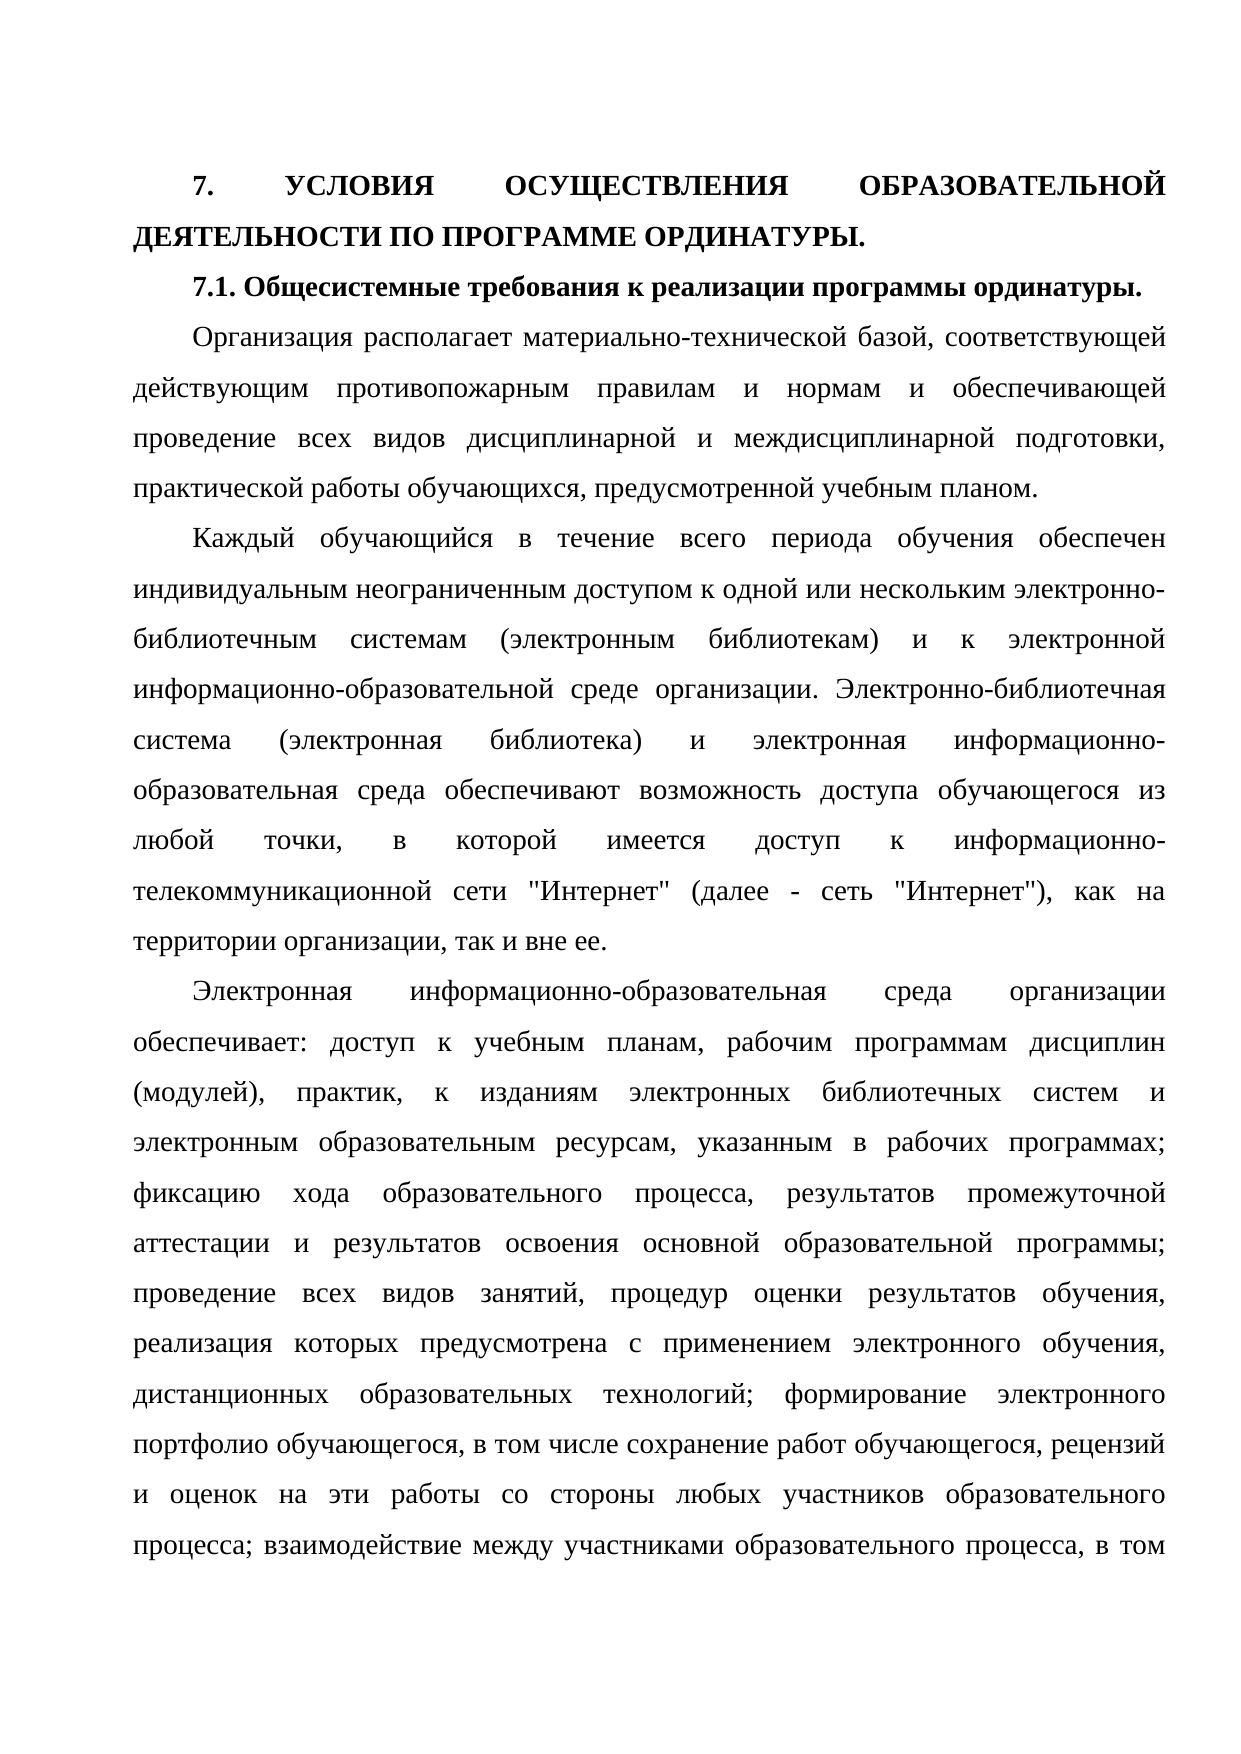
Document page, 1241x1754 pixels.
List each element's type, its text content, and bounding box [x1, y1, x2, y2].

text Организация располагает материально-технической базой, соответствующей действующим противопожарным правилам и нормам и обеспечивающей проведение всех видов дисциплинарной и междисциплинарной подготовки, практической работы обучающихся, предусмотренной учебным планом. [133, 319, 1167, 504]
text 7.1. Общесистемные требования к реализации программы ординатуры. [133, 269, 1167, 303]
text 7. УСЛОВИЯ ОСУЩЕСТВЛЕНИЯ ОБРАЗОВАТЕЛЬНОЙ ДЕЯТЕЛЬНОСТИ ПО ПРОГРАММЕ ОРДИНАТУРЫ. [133, 168, 1167, 252]
text Каждый обучающийся в течение всего периода обучения обеспечен индивидуальным неограниченным доступом к одной или нескольким электронно-библиотечным системам (электронным библиотекам) и к электронной информационно-образовательной среде организации. Электронно-библиотечная система (электронная библиотека) и электронная информационно-образовательная среда обеспечивают возможность доступа обучающегося из любой точки, в которой имеется доступ к информационно-телекоммуникационной сети "Интернет" (далее - сеть "Интернет"), как на территории организации, так и вне ее. [133, 521, 1167, 957]
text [133, 973, 1167, 1560]
